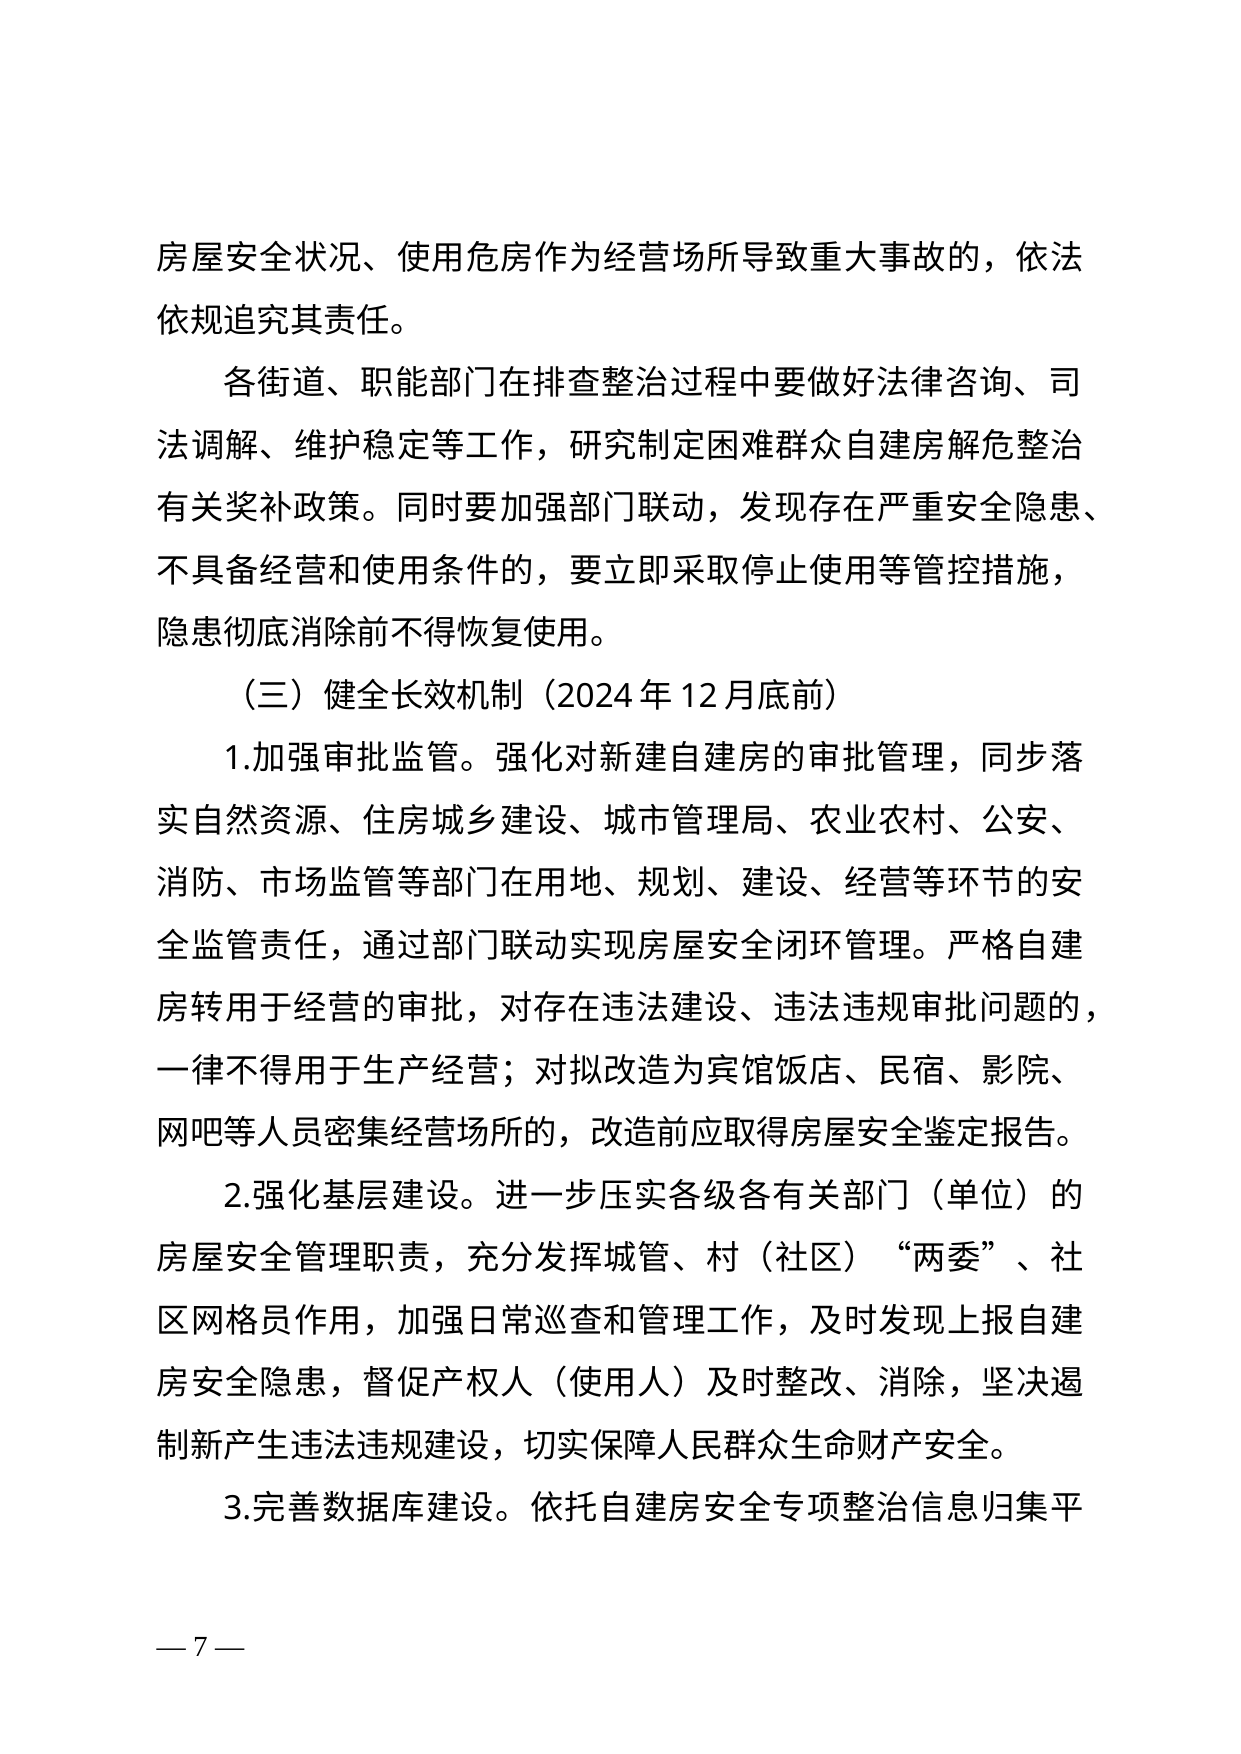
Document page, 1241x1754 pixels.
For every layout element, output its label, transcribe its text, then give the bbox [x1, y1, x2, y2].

text 各街道、职能部门在排查整治过程中要做好法律咨询、司法调解、维护稳定等工作，研究制定困难群众自建房解危整治有关奖补政策。同时要加强部门联动，发现存在严重安全隐患、不具备经营和使用条件的，要立即采取停止使用等管控措施，隐患彻底消除前不得恢复使用。 [156, 344, 1084, 657]
text 2.强化基层建设。进一步压实各级各有关部门（单位）的房屋安全管理职责，充分发挥城管、村（社区）“两委”、社区网格员作用，加强日常巡查和管理工作，及时发现上报自建房安全隐患，督促产权人（使用人）及时整改、消除，坚决遏制新产生违法违规建设，切实保障人民群众生命财产安全。 [156, 1157, 1084, 1469]
text 1.加强审批监管。强化对新建自建房的审批管理，同步落实自然资源、住房城乡建设、城市管理局、农业农村、公安、消防、市场监管等部门在用地、规划、建设、经营等环节的安全监管责任，通过部门联动实现房屋安全闭环管理。严格自建房转用于经营的审批，对存在违法建设、违法违规审批问题的，一律不得用于生产经营；对拟改造为宾馆饭店、民宿、影院、网吧等人员密集经营场所的，改造前应取得房屋安全鉴定报告。 [156, 719, 1084, 1157]
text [156, 219, 1084, 344]
text （三）健全长效机制（2024年12月底前） [156, 657, 1084, 719]
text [156, 1469, 1084, 1532]
